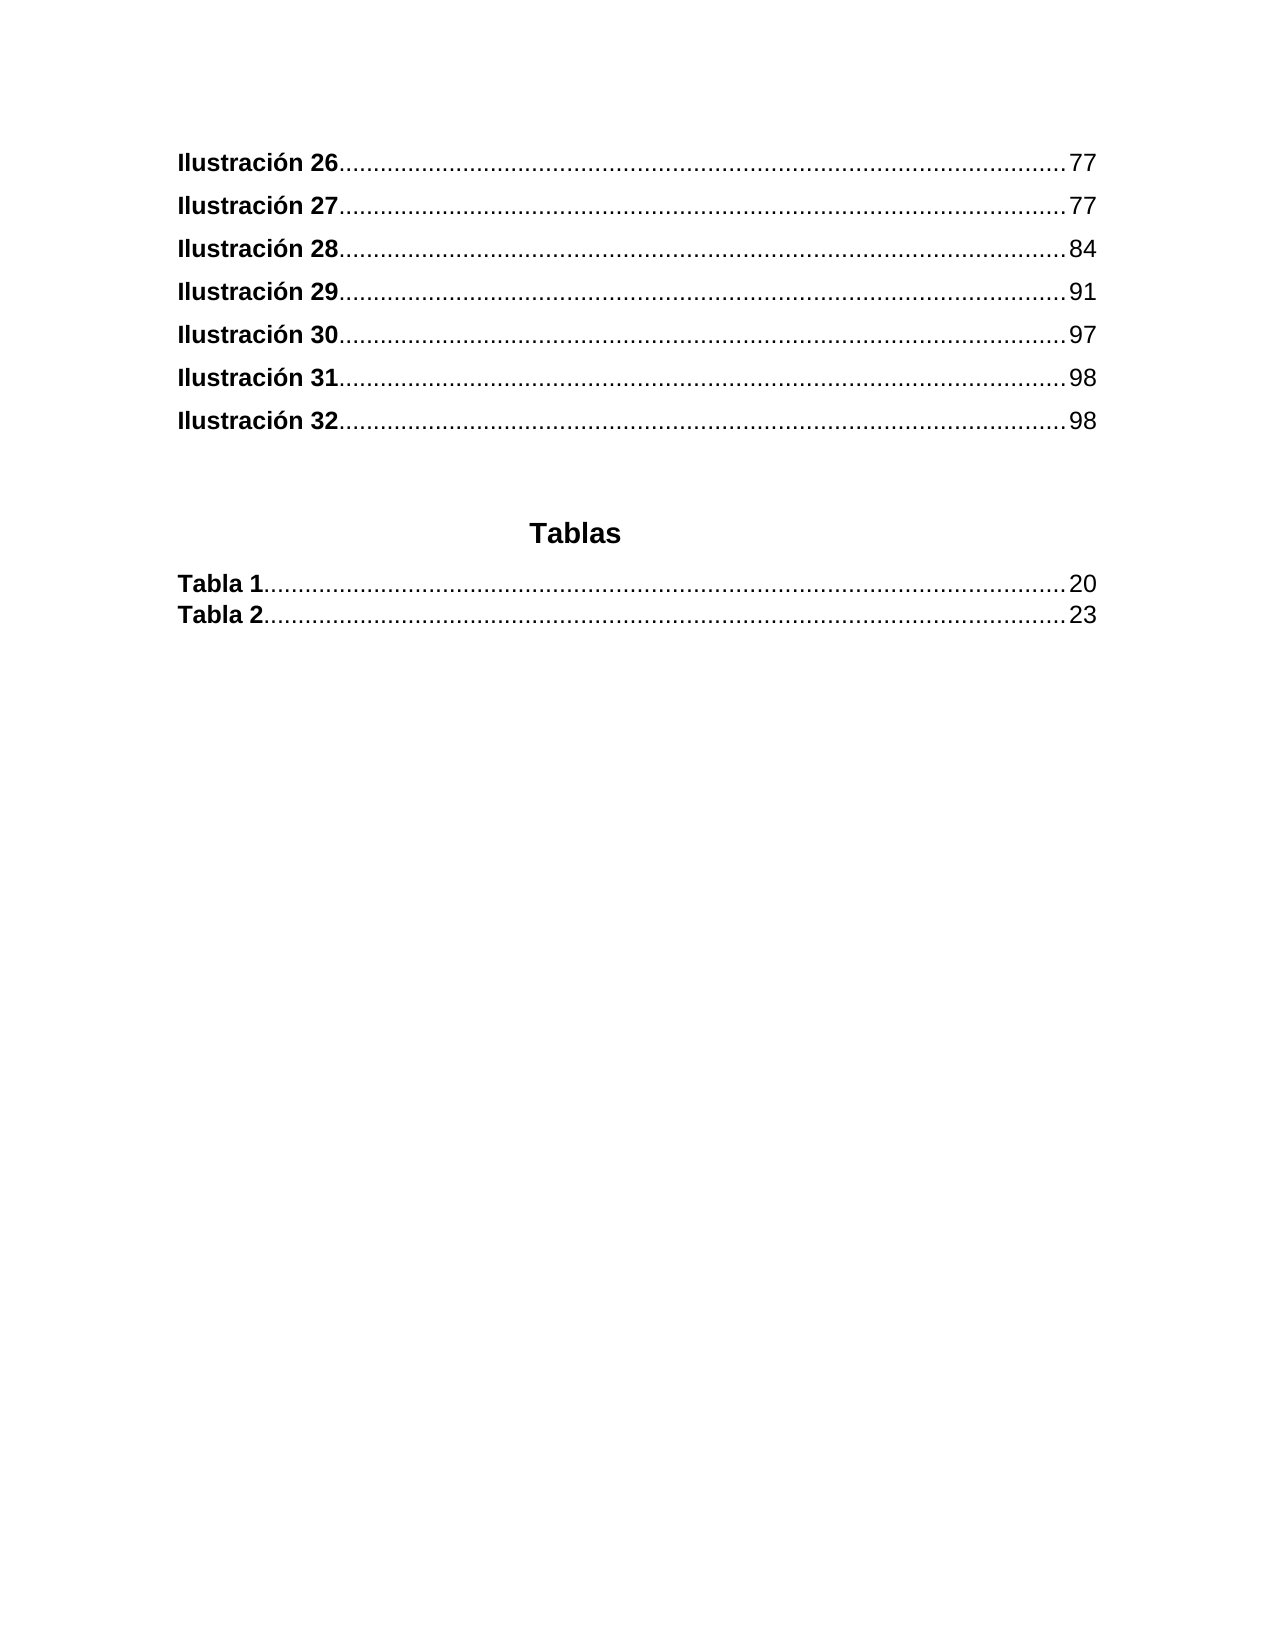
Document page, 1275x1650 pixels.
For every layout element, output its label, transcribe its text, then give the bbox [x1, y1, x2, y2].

text Ilustración 26 77 [177, 148, 1098, 176]
text Ilustración 28 84 [177, 234, 1098, 263]
text Tabla 1 20 [177, 569, 1098, 598]
text Tablas [177, 516, 1098, 550]
text Ilustración 30 97 [177, 320, 1098, 349]
text Ilustración 31 98 [177, 363, 1098, 392]
text Tabla 2 23 [177, 600, 1098, 629]
text Ilustración 27 77 [177, 191, 1098, 219]
text Ilustración 29 91 [177, 277, 1098, 306]
text Ilustración 32 98 [177, 406, 1098, 435]
